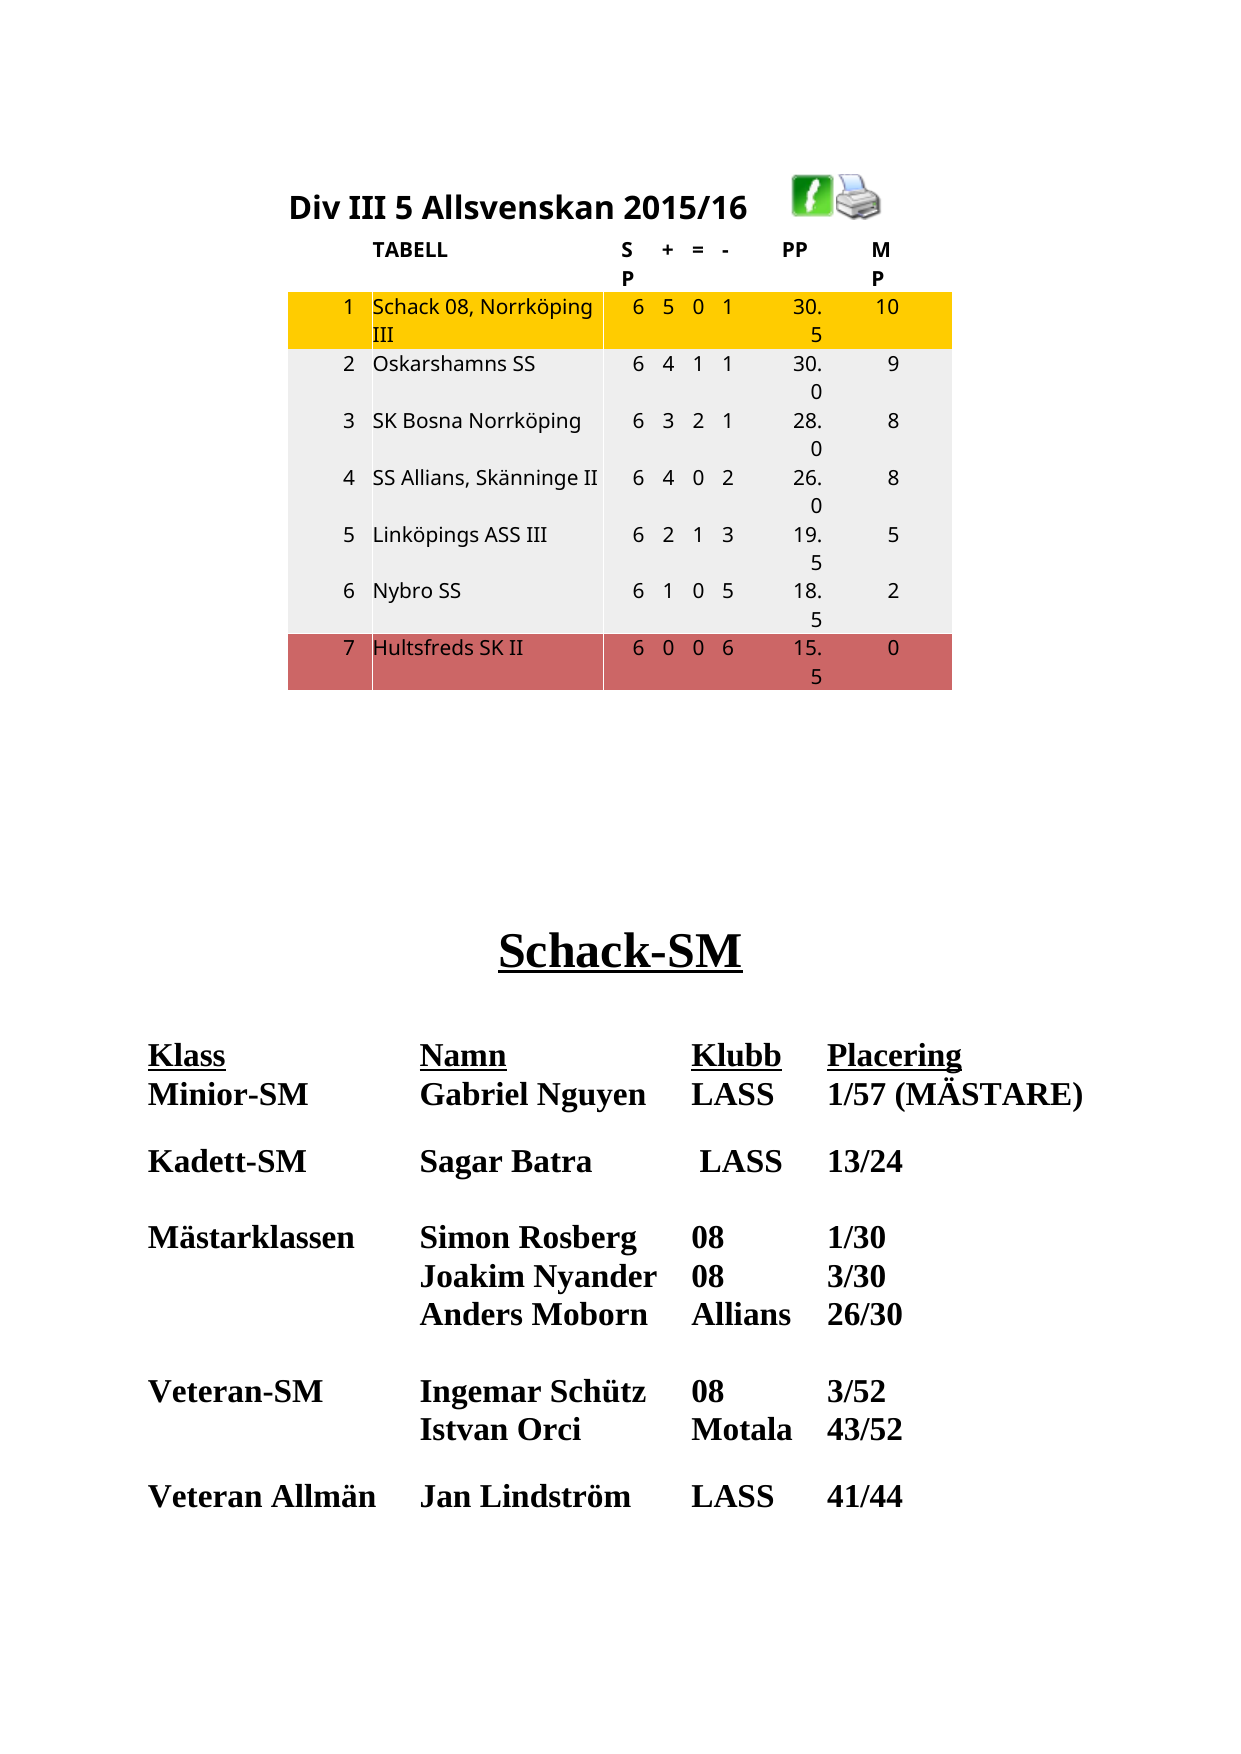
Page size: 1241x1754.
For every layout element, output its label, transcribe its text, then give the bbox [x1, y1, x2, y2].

text Kadett-SM Sagar Batra LASS 13/24 [148, 1141, 1093, 1179]
text Schack-SM [148, 920, 1093, 978]
table_header Div III 5 Allsvenskan 2015/16 [288, 148, 952, 690]
text Mästarklassen Simon Rosberg 08 1/30 [148, 1217, 1093, 1256]
picture [789, 172, 884, 220]
text Joakim Nyander 08 3/30 [283, 1256, 1093, 1294]
text Istvan Orci Motala 43/52 [148, 1409, 1093, 1447]
text Anders Moborn Allians 26/30 [283, 1294, 1093, 1332]
text Minior-SM Gabriel Nguyen LASS 1/57 (MÄSTARE) [148, 1074, 1093, 1112]
text Klass Namn Klubb Placering [148, 1035, 1093, 1074]
text Veteran Allmän Jan Lindström LASS 41/44 [148, 1476, 1093, 1514]
text Veteran-SM Ingemar Schütz 08 3/52 [148, 1371, 1093, 1409]
